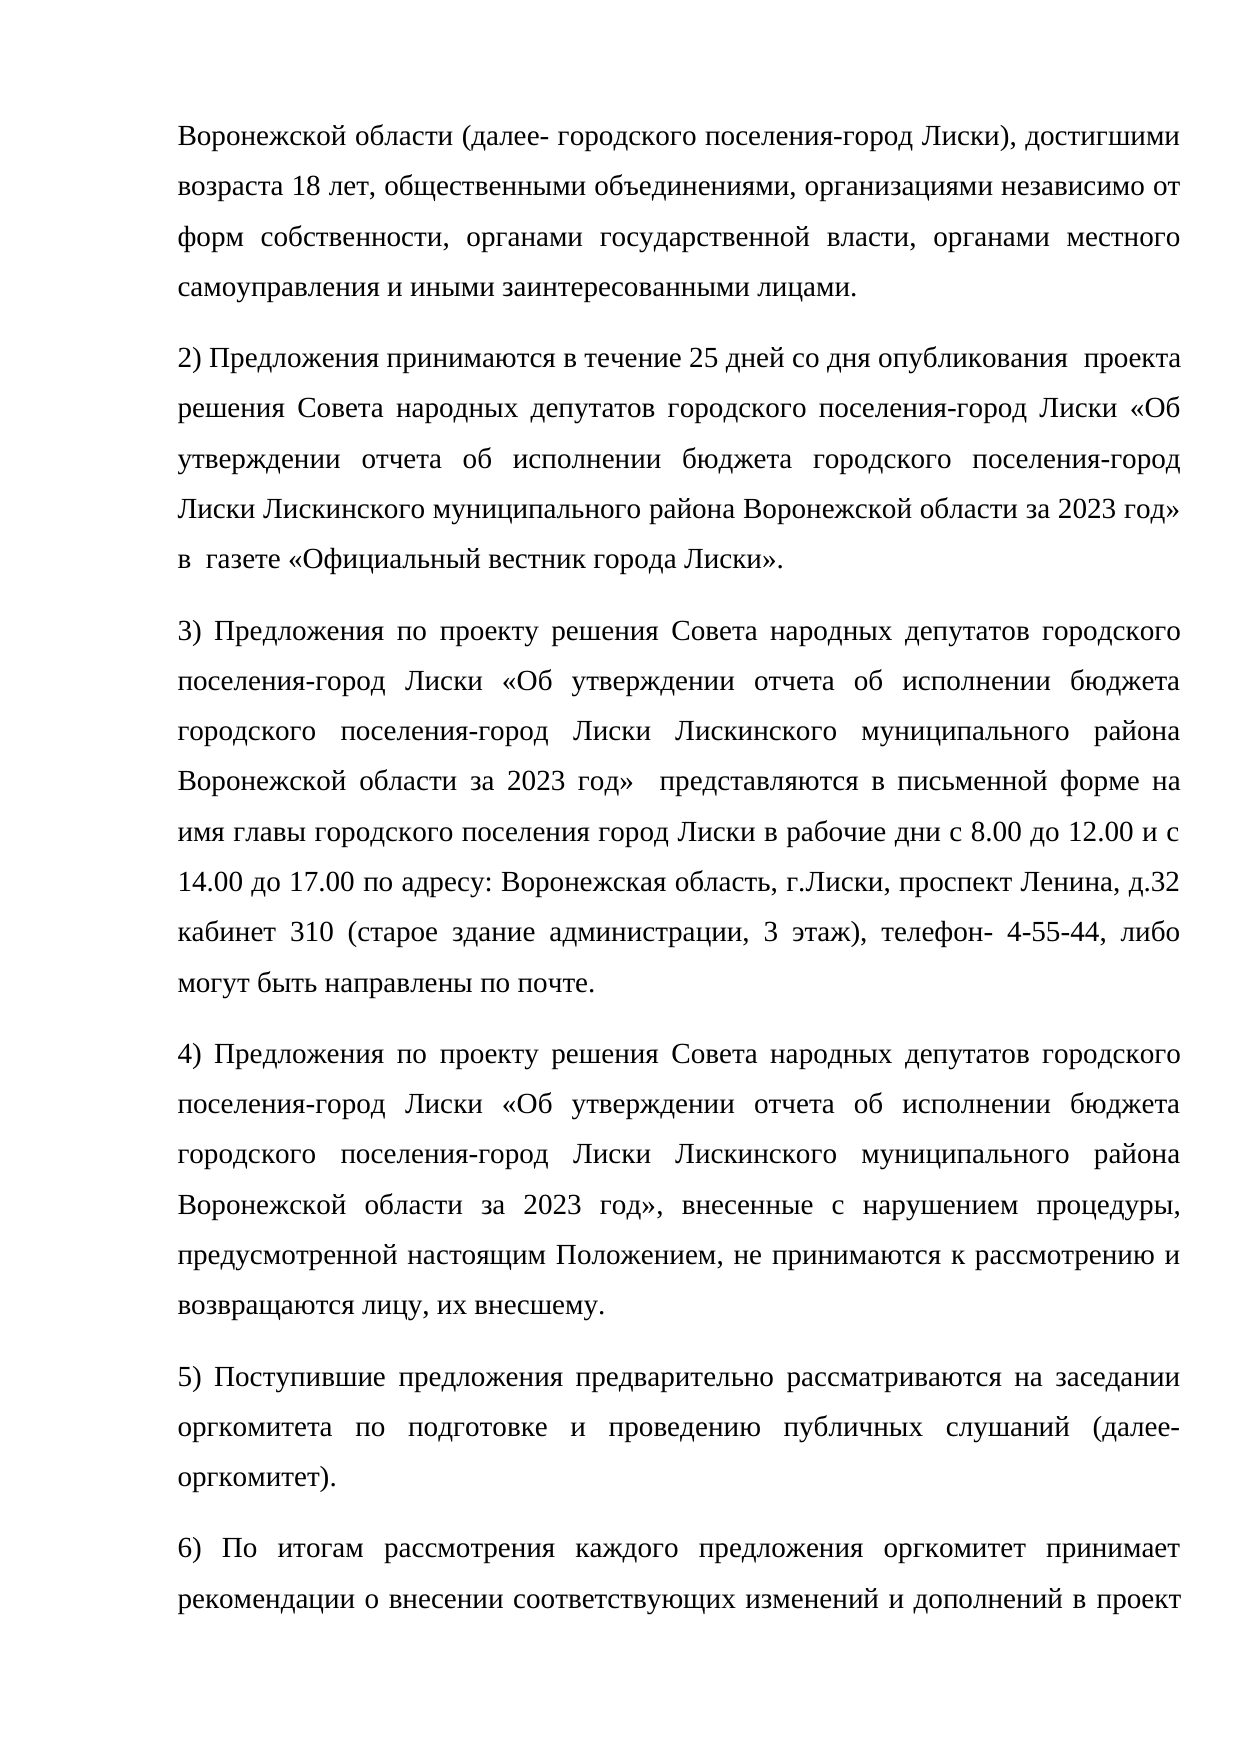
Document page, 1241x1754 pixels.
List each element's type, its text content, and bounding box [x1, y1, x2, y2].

text 4) Предложения по проекту решения Совета народных депутатов городского поселения-город Лиски «Об утверждении отчета об исполнении бюджета городского поселения-город Лиски Лискинского муниципального района Воронежской области за 2023 год», внесенные с нарушением процедуры, предусмотренной настоящим Положением, не принимаются к рассмотрению и возвращаются лицу, их внесшему. [177, 1036, 1181, 1321]
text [177, 118, 1181, 303]
text 3) Предложения по проекту решения Совета народных депутатов городского поселения-город Лиски «Об утверждении отчета об исполнении бюджета городского поселения-город Лиски Лискинского муниципального района Воронежской области за 2023 год» представляются в письменной форме на имя главы городского поселения город Лиски в рабочие дни с 8.00 до 12.00 и с 14.00 до 17.00 по адресу: Воронежская область, г.Лиски, проспект Ленина, д.32 кабинет 310 (старое здание администрации, 3 этаж), телефон- 4-55-44, либо могут быть направлены по почте. [177, 613, 1181, 998]
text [177, 1530, 1181, 1614]
text 5) Поступившие предложения предварительно рассматриваются на заседании оргкомитета по подготовке и проведению публичных слушаний (далее- оргкомитет). [177, 1359, 1181, 1493]
text 2) Предложения принимаются в течение 25 дней со дня опубликования проекта решения Совета народных депутатов городского поселения-город Лиски «Об утверждении отчета об исполнении бюджета городского поселения-город Лиски Лискинского муниципального района Воронежской области за 2023 год» в газете «Официальный вестник города Лиски». [177, 340, 1181, 575]
